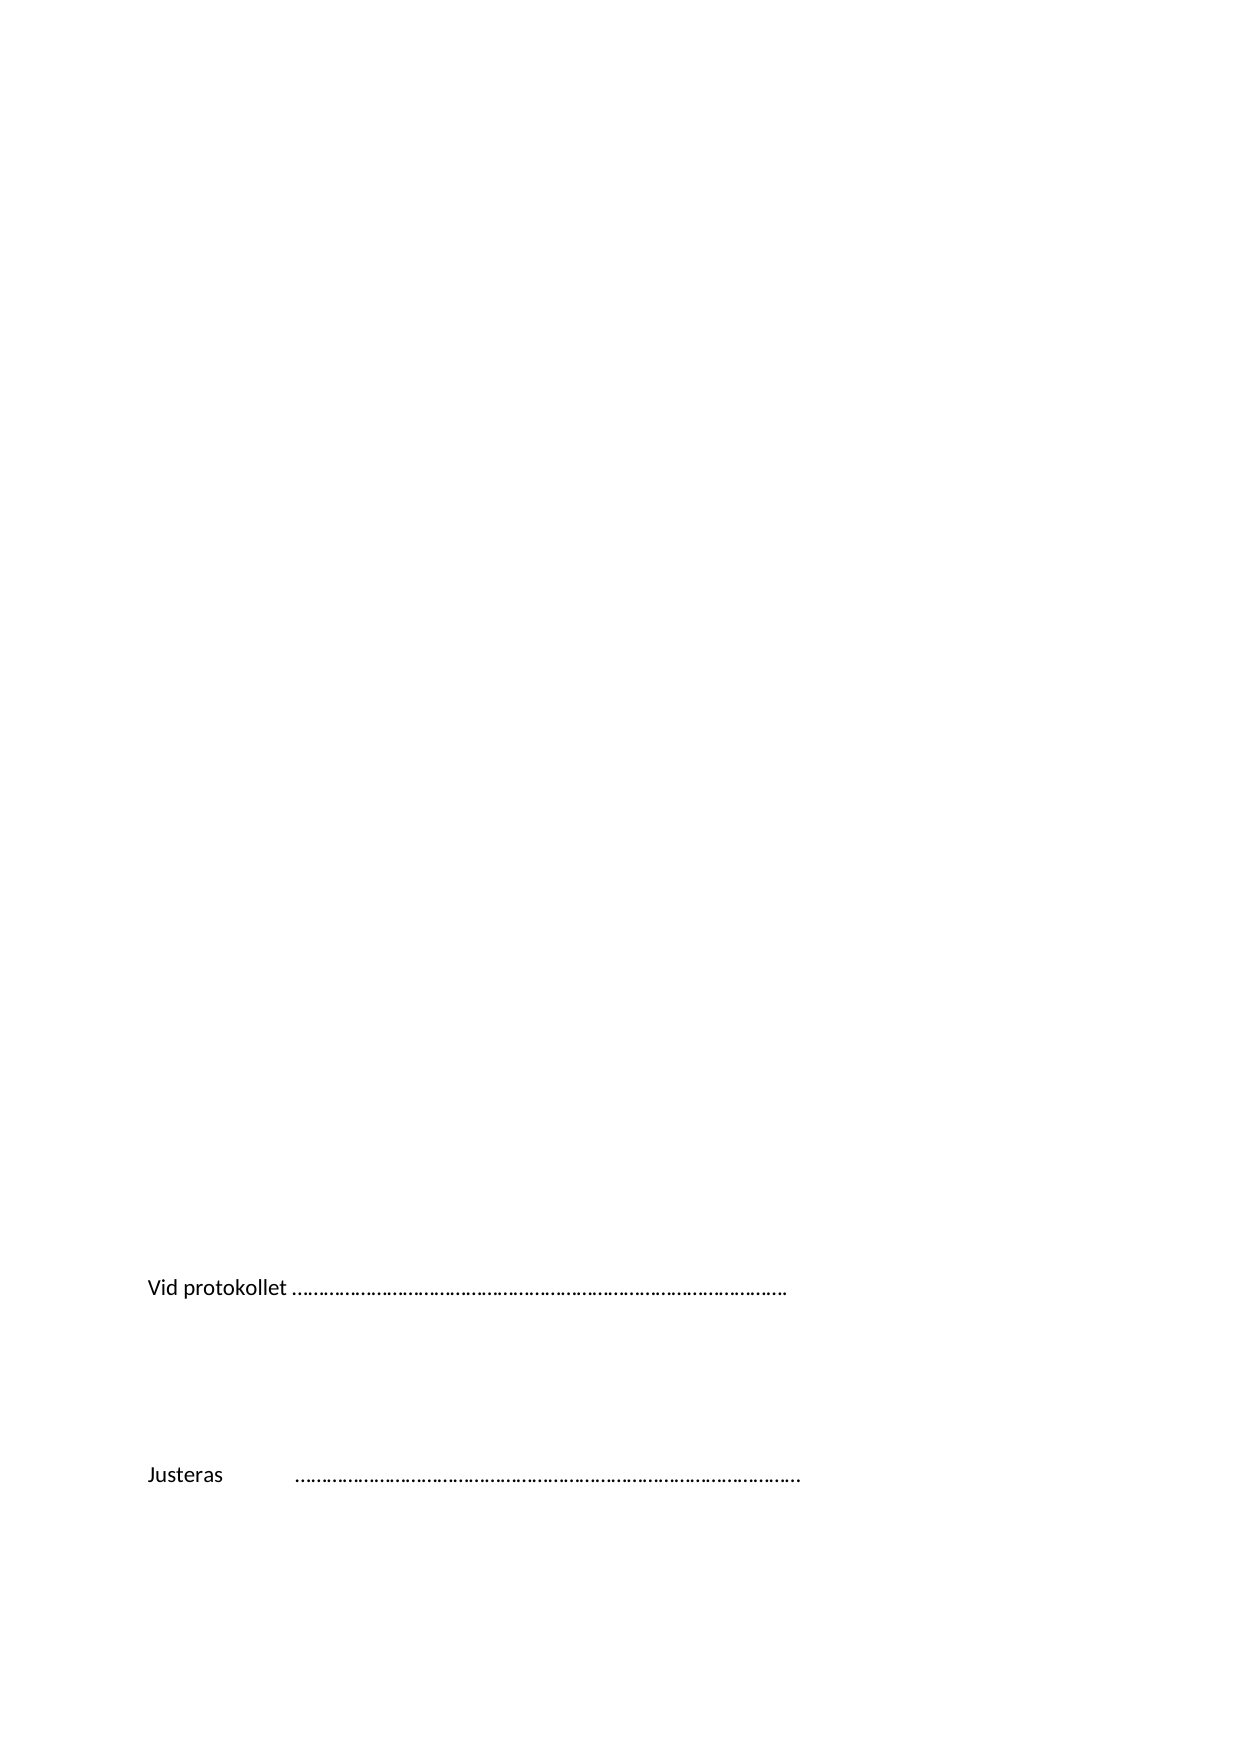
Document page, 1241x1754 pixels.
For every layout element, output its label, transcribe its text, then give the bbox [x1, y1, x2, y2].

text Vid protokollet …………………………………………………………………………………. [148, 1273, 1093, 1301]
text Justeras …………………………………………………………………………………… [148, 1460, 1093, 1488]
